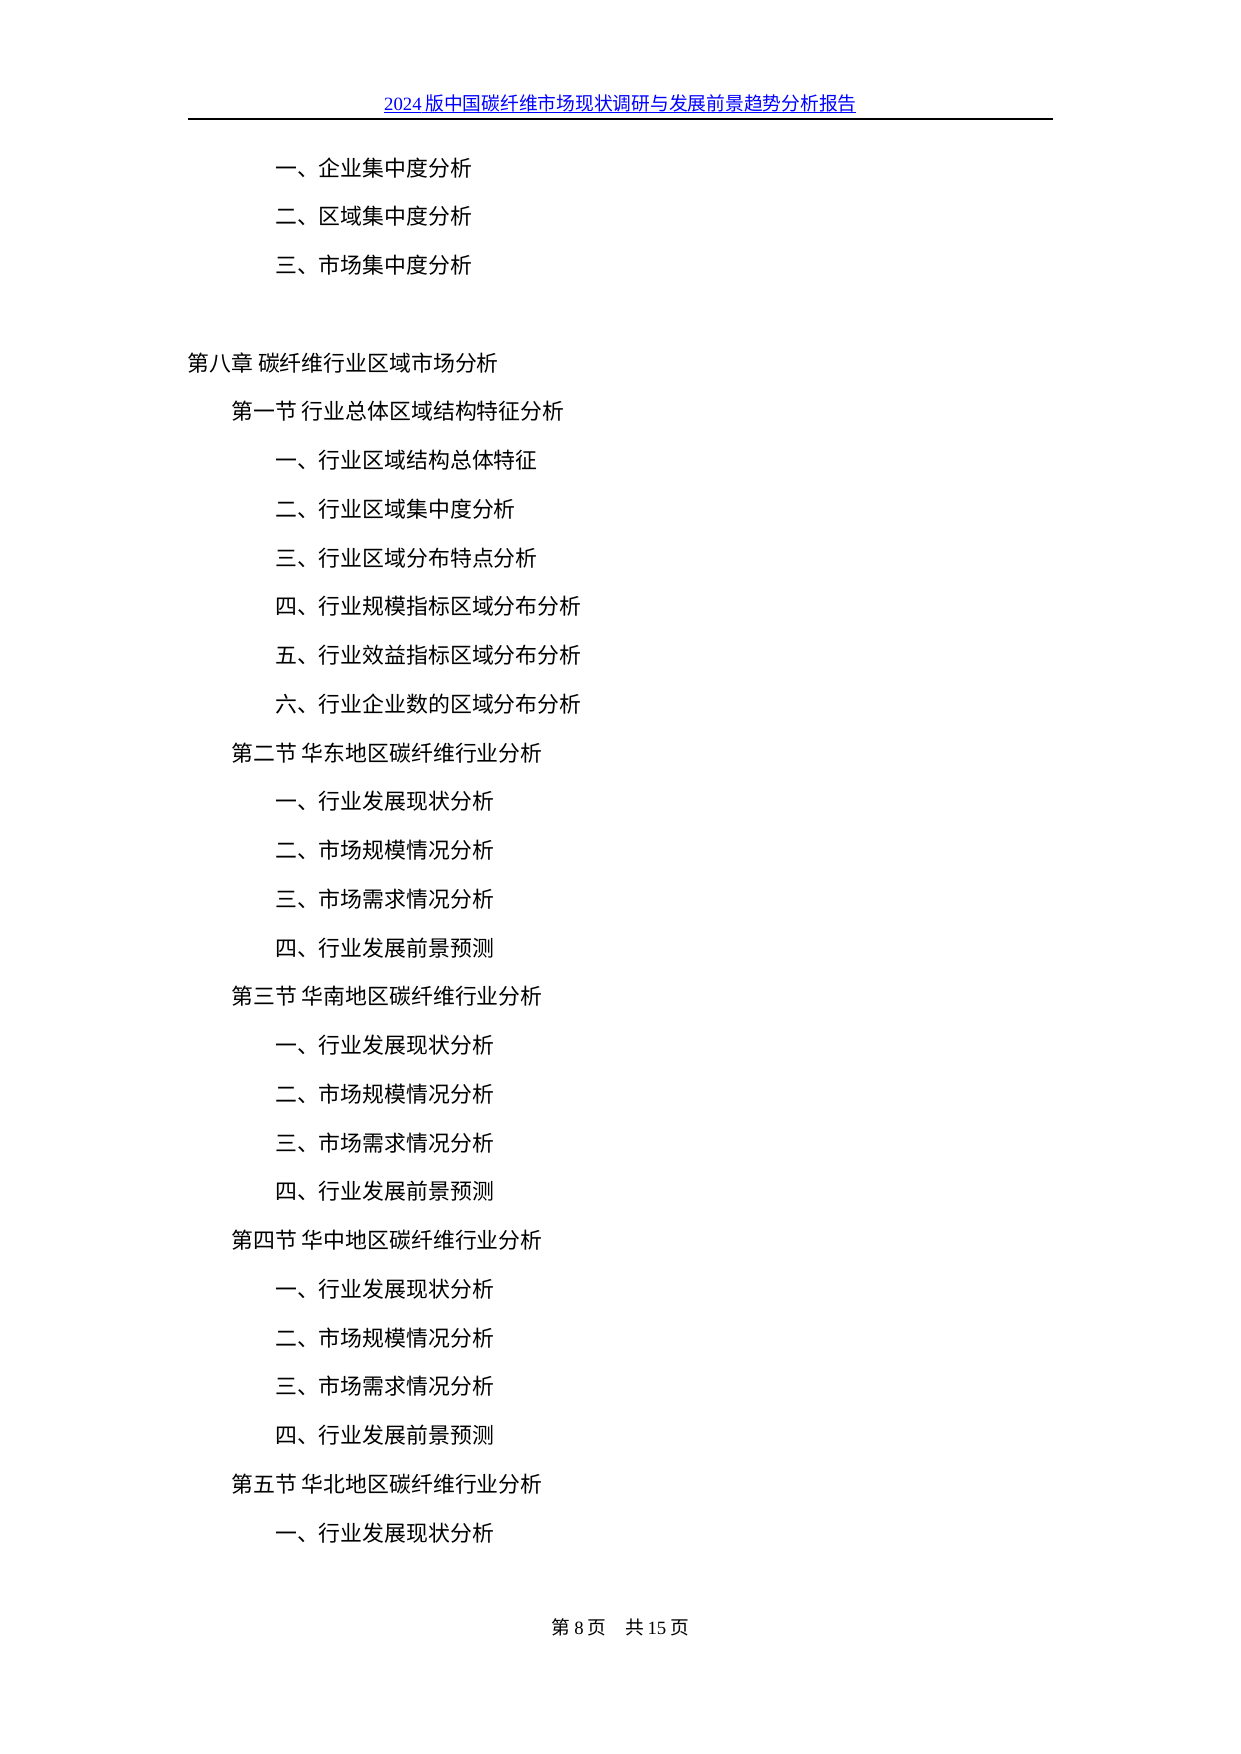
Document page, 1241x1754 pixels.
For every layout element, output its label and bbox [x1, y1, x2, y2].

text [187, 150, 1053, 1548]
